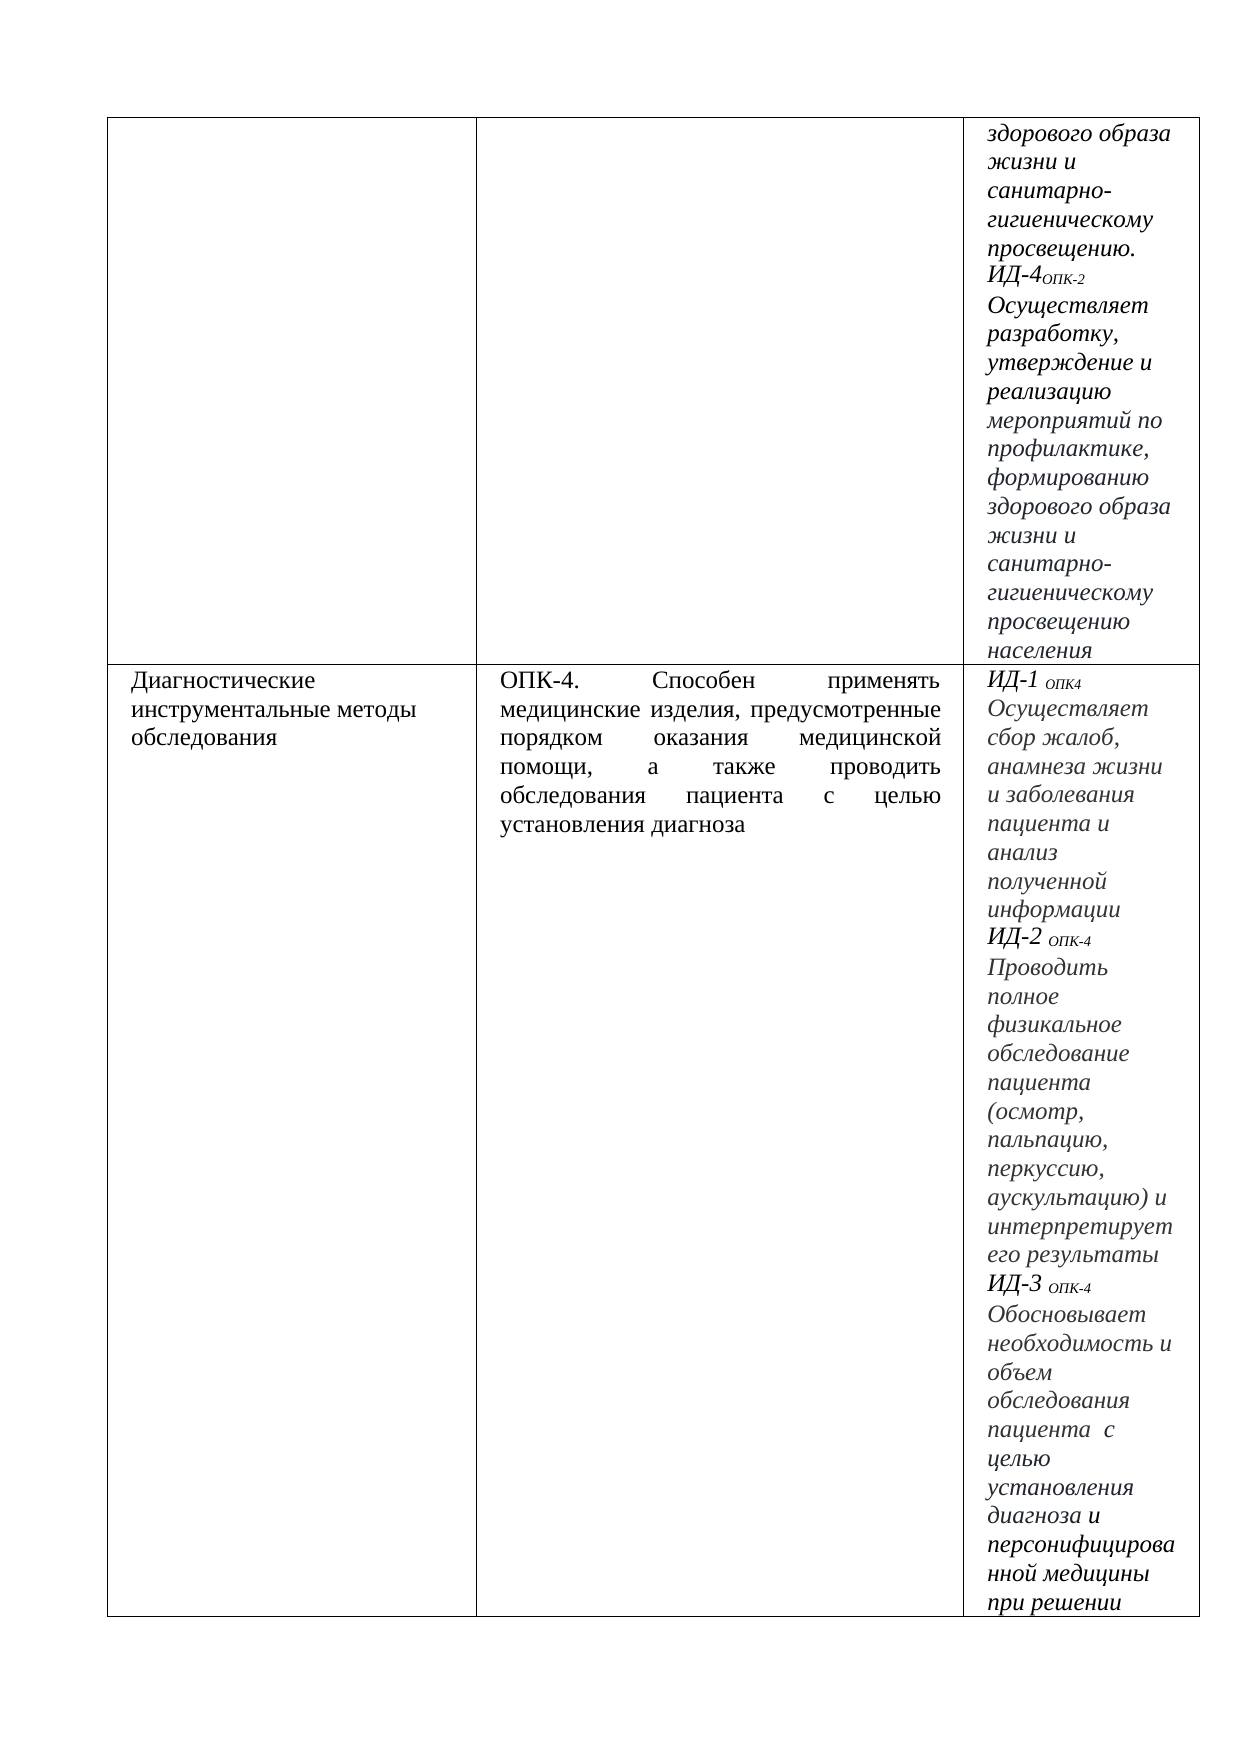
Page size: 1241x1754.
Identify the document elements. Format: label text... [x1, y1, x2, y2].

table_cell Диагностические инструментальные методы обследования [108, 665, 476, 1616]
table_cell ИД-1 ОПК4 Осуществляет сбор жалоб, анамнеза жизни и заболевания пациента и анализ полученной информации ИД-2 ОПК-4 Проводить полное физикальное обследование пациента (осмотр, пальпацию, перкуссию, аускультацию) и интерпретирует его результаты ИД-3 ОПК-4 Обосновывает необходимость и объем обследования пациента с целью установления диагноза и персонифицирова нной медицины при решении [964, 665, 1199, 1616]
table_header [477, 118, 963, 664]
table_header [108, 118, 476, 664]
table_cell ОПК-4. Способен применять медицинские изделия, предусмотренные порядком оказания медицинской помощи, а также проводить обследования пациента с целью установления диагноза [477, 665, 963, 1616]
table_header здорового образа жизни и санитарно- гигиеническому просвещению. ИД-4ОПК-2 Осуществляет разработку, утверждение и реализацию мероприятий по профилактике, формированию здорового образа жизни и санитарно- гигиеническому просвещению населения [964, 118, 1199, 664]
